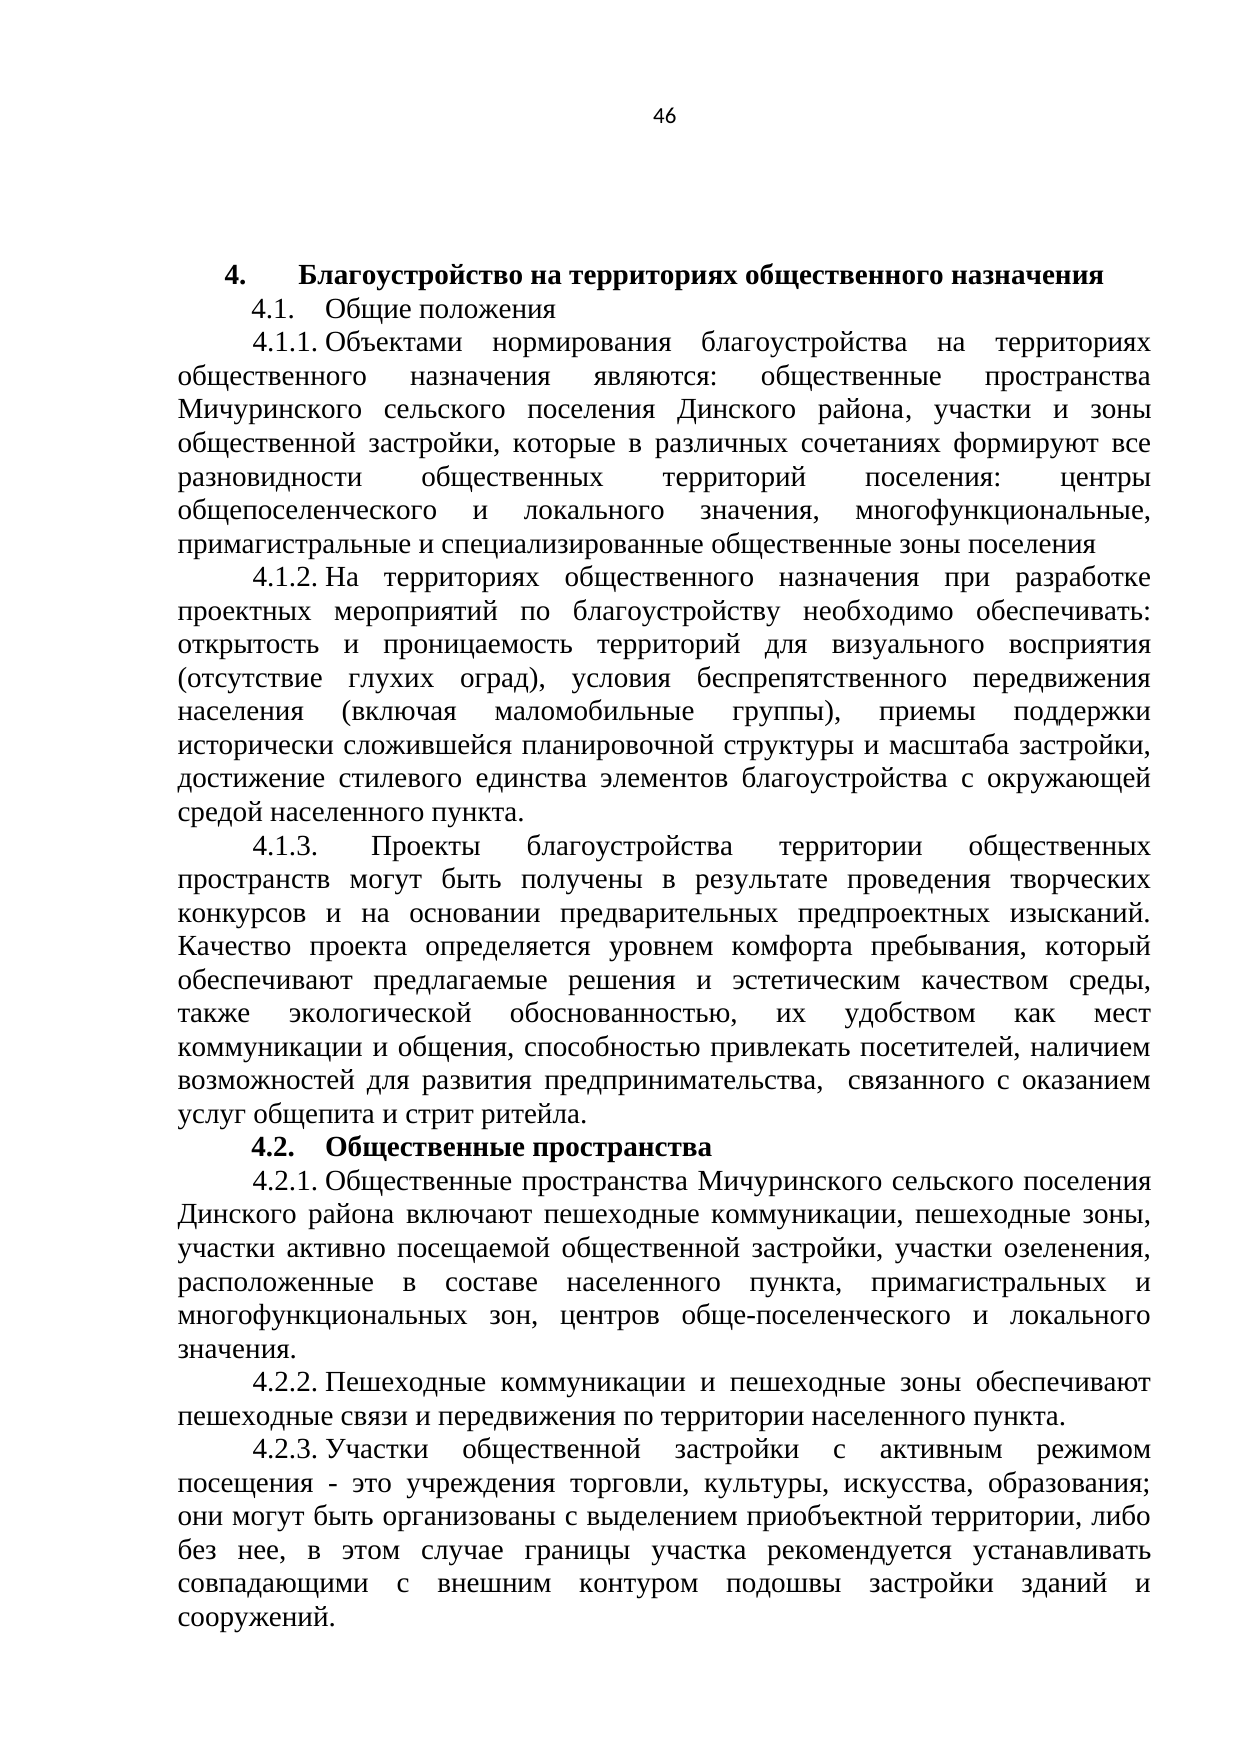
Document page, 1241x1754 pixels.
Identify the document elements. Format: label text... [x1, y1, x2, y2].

list На территориях общественного назначения при разработке проектных мероприятий по благоустройству необходимо обеспечивать: открытость и проницаемость территорий для визуального восприятия (отсутствие глухих оград), условия беспрепятственного передвижения населения (включая маломобильные группы), приемы поддержки исторически сложившейся планировочной структуры и масштаба застройки, достижение стилевого единства элементов благоустройства с окружающей средой населенного пункта. [177, 559, 1152, 828]
list Пешеходные коммуникации и пешеходные зоны обеспечивают пешеходные связи и передвижения по территории населенного пункта. [177, 1364, 1152, 1431]
list Проекты благоустройства территории общественных пространств могут быть получены в результате проведения творческих конкурсов и на основании предварительных предпроектных изысканий. Качество проекта определяется уровнем комфорта пребывания, который обеспечивают предлагаемые решения и эстетическим качеством среды, также экологической обоснованностью, их удобством как мест коммуникации и общения, способностью привлекать посетителей, наличием возможностей для развития предпринимательства, связанного с оказанием услуг общепита и стрит ритейла. [177, 828, 1152, 1129]
list Общие положения [177, 291, 1152, 324]
list Благоустройство на территориях общественного назначения [177, 257, 1152, 291]
list Общественные пространства Мичуринского сельского поселения Динского района включают пешеходные коммуникации, пешеходные зоны, участки активно посещаемой общественной застройки, участки озеленения, расположенные в составе населенного пункта, примагистральных и многофункциональных зон, центров обще-поселенческого и локального значения. [177, 1163, 1152, 1364]
list Объектами нормирования благоустройства на территориях общественного назначения являются: общественные пространства Мичуринского сельского поселения Динского района, участки и зоны общественной застройки, которые в различных сочетаниях формируют все разновидности общественных территорий поселения: центры общепоселенческого и локального значения, многофункциональные, примагистральные и специализированные общественные зоны поселения [177, 324, 1152, 559]
list Общественные пространства [177, 1129, 1152, 1163]
list Участки общественной застройки с активным режимом посещения - это учреждения торговли, культуры, искусства, образования; они могут быть организованы с выделением приобъектной территории, либо без нее, в этом случае границы участка рекомендуется устанавливать совпадающими с внешним контуром подошвы застройки зданий и сооружений. [177, 1431, 1152, 1633]
